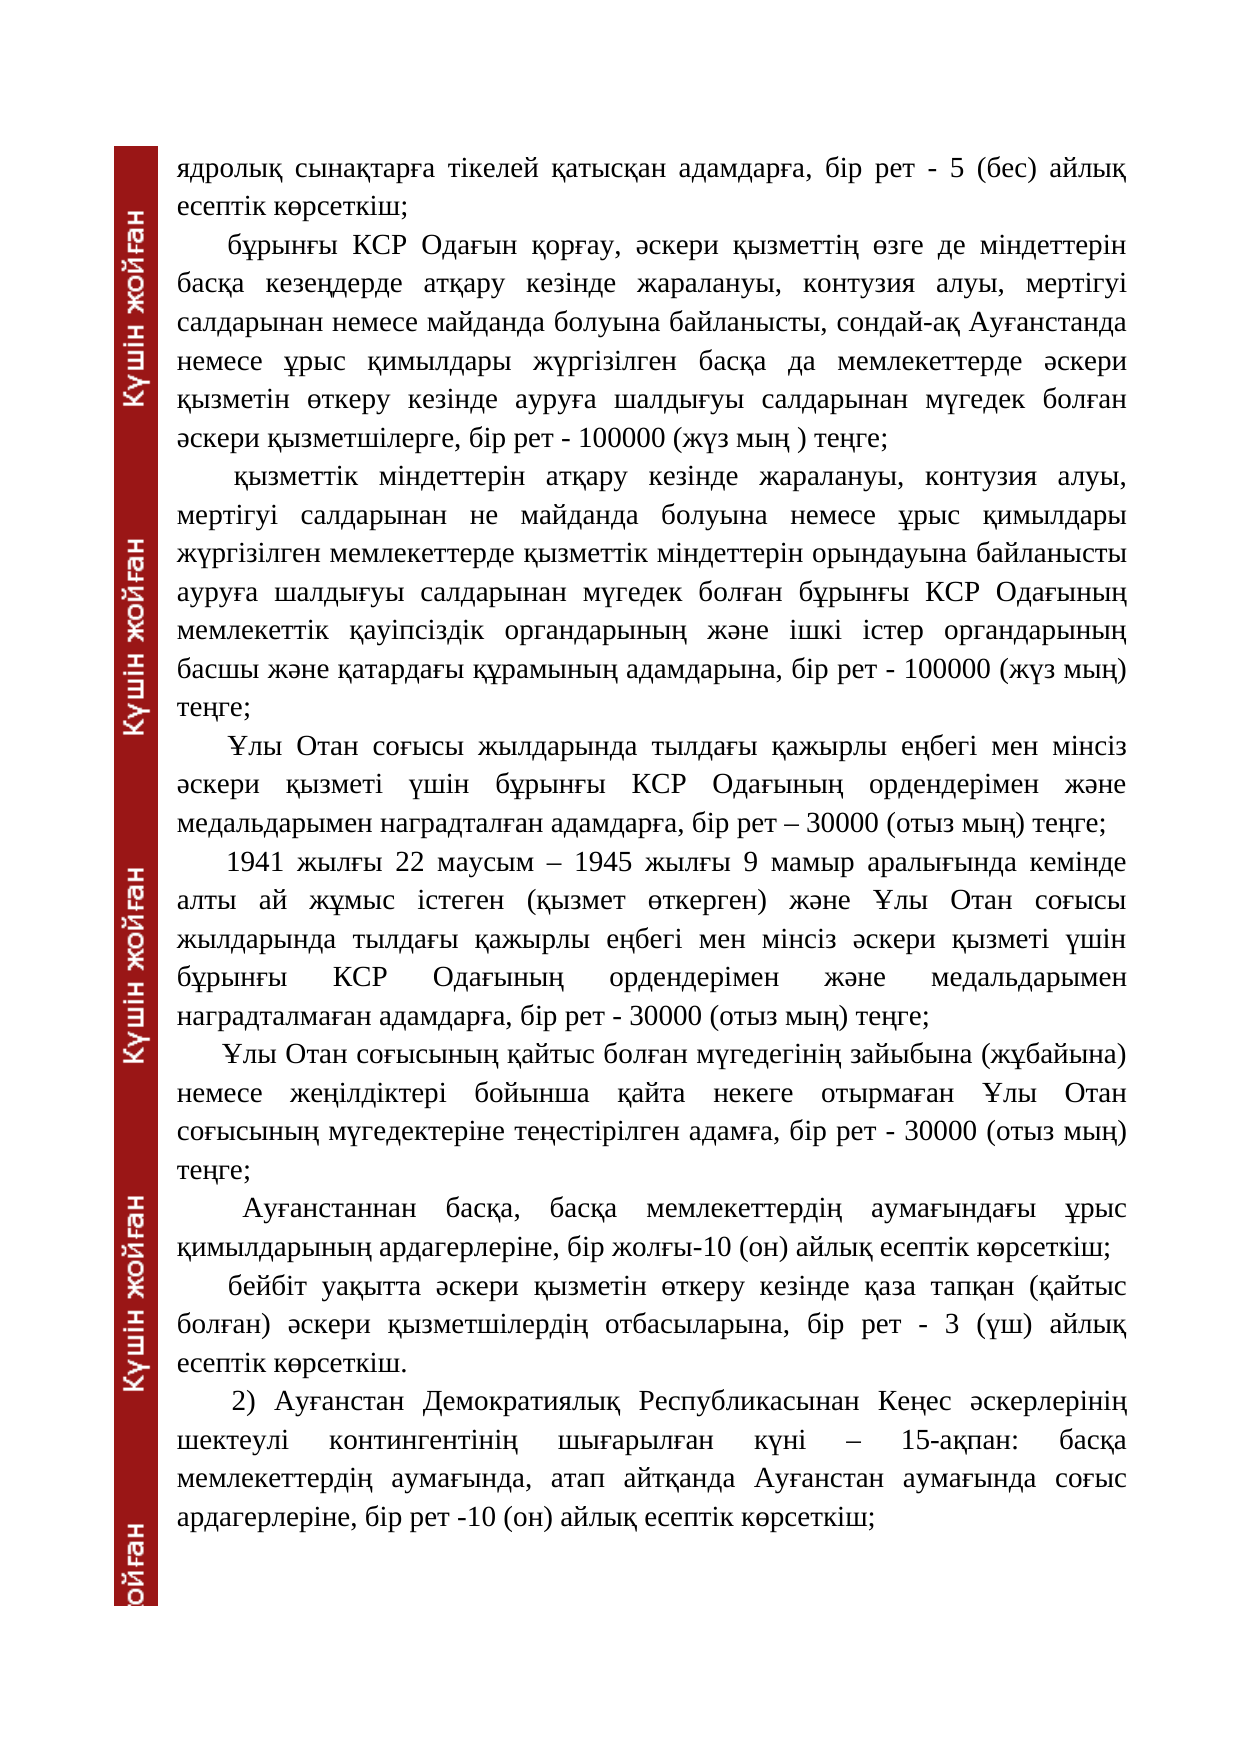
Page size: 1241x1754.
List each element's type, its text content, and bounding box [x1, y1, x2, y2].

picture [114, 723, 158, 728]
picture [114, 1186, 158, 1191]
picture [114, 1263, 158, 1268]
text қызметтік мiндеттерiн атқару кезiнде жаралануы, контузия алуы, мертігуі салдарынан не майданда болуына немесе ұрыс қимылдары жүргiзiлген мемлекеттерде қызметтік мiндеттерiн орындауына байланысты ауруға шалдығуы салдарынан мүгедек болған бұрынғы КСР Одағының мемлекеттік қауіпсіздік органдарының және ішкі істер органдарының басшы және қатардағы құрамының адамдарына, бір рет - 100000 (жүз мың) теңге; [112, 458, 1128, 723]
text Ауғанстаннан басқа, басқа мемлекеттердің аумағындағы ұрыс қимылдарының ардагерлеріне, бір жолғы-10 (он) айлық есептік көрсеткіш; [112, 1191, 1128, 1263]
text Ұлы Отан соғысының қайтыс болған мүгедегінің зайыбына (жұбайына) немесе жеңілдіктері бойынша қайта некеге отырмаған Ұлы Отан соғысының мүгедектеріне теңестірілген адамға, бір рет - 30000 (отыз мың) теңге; [112, 1036, 1128, 1186]
picture [114, 1031, 158, 1036]
picture [114, 222, 158, 227]
text бұрынғы КСР Одағын қорғау, әскери қызметтiң өзге де мiндеттерiн басқа кезеңдерде атқару кезiнде жаралануы, контузия алуы, мертігуі салдарынан немесе майданда болуына байланысты, сондай-ақ Ауғанстанда немесе ұрыс қимылдары жүргiзiлген басқа да мемлекеттерде әскери қызметiн өткеру кезiнде ауруға шалдығуы салдарынан мүгедек болған әскери қызметшiлерге, бір рет - 100000 (жүз мың ) теңге; [112, 227, 1128, 453]
picture [114, 1378, 158, 1383]
picture [114, 839, 158, 844]
picture [114, 453, 158, 458]
picture [114, 1532, 158, 1606]
picture [114, 146, 158, 150]
text бейбіт уақытта әскери қызметін өткеру кезінде қаза тапқан (қайтыс болған) әскери қызметшілердің отбасыларына, бір рет - 3 (үш) айлық есептік көрсеткіш. [112, 1268, 1128, 1378]
text 1941 жылғы 22 маусым – 1945 жылғы 9 мамыр аралығында кемiнде алты ай жұмыс iстеген (қызмет өткерген) және Ұлы Отан соғысы жылдарында тылдағы қажырлы еңбегi мен мiнсiз әскери қызметі үшін бұрынғы КСР Одағының ордендерiмен және медальдарымен наградталмаған адамдарға, бір рет - 30000 (отыз мың) теңге; [112, 844, 1128, 1031]
text 2) Ауғанстан Демократиялық Республикасынан Кеңес әскерлерінің шектеулі контингентінің шығарылған күні – 15-ақпан: басқа мемлекеттердің аумағында, атап айтқанда Ауғанстан аумағында соғыс ардагерлеріне, бір рет -10 (он) айлық есептік көрсеткіш; [112, 1383, 1128, 1532]
text Ұлы Отан соғысы жылдарында тылдағы қажырлы еңбегі мен мінсіз әскери қызметі үшін бұрынғы КСР Одағының ордендерімен және медальдарымен наградталған адамдарға, бір рет – 30000 (отыз мың) теңге; [112, 728, 1128, 839]
